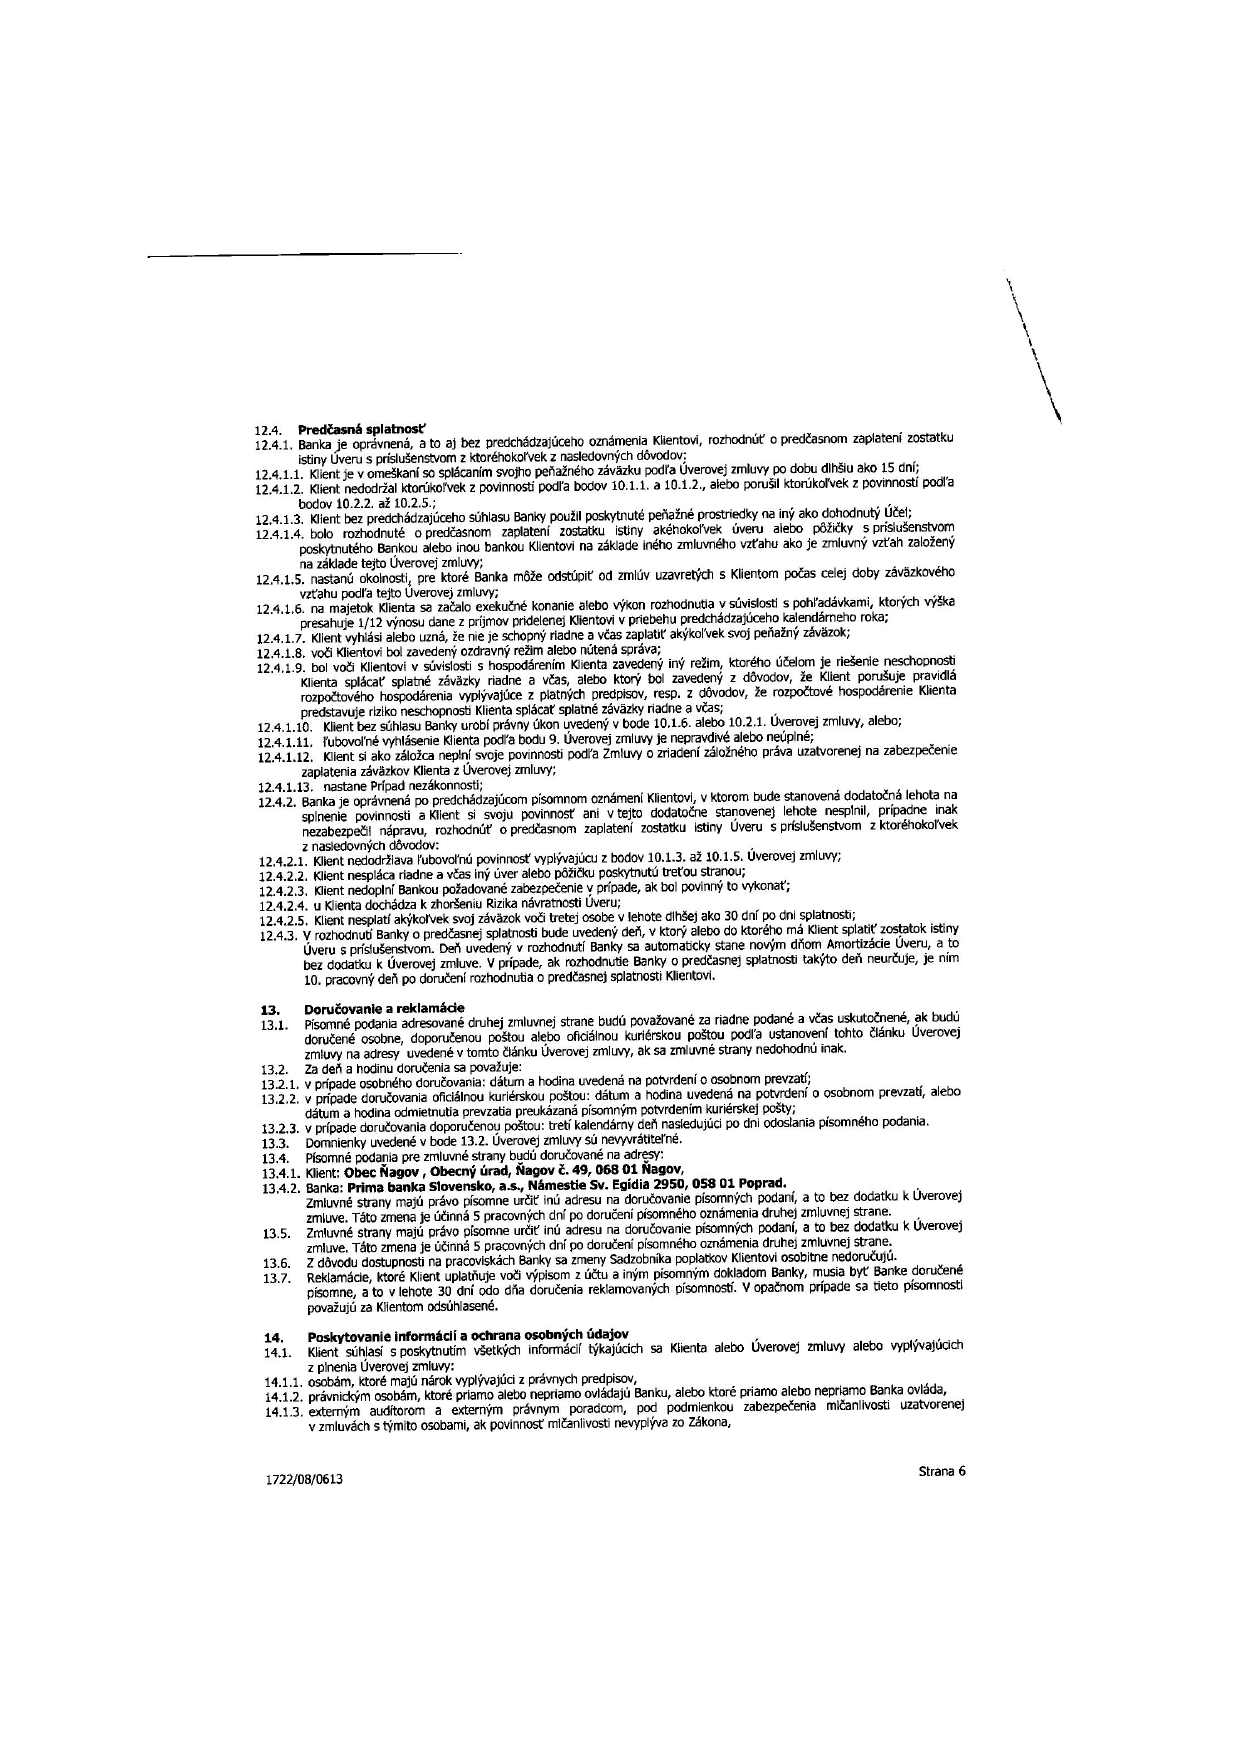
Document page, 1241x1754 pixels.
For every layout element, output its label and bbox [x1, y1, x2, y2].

picture [147, 253, 1093, 1547]
